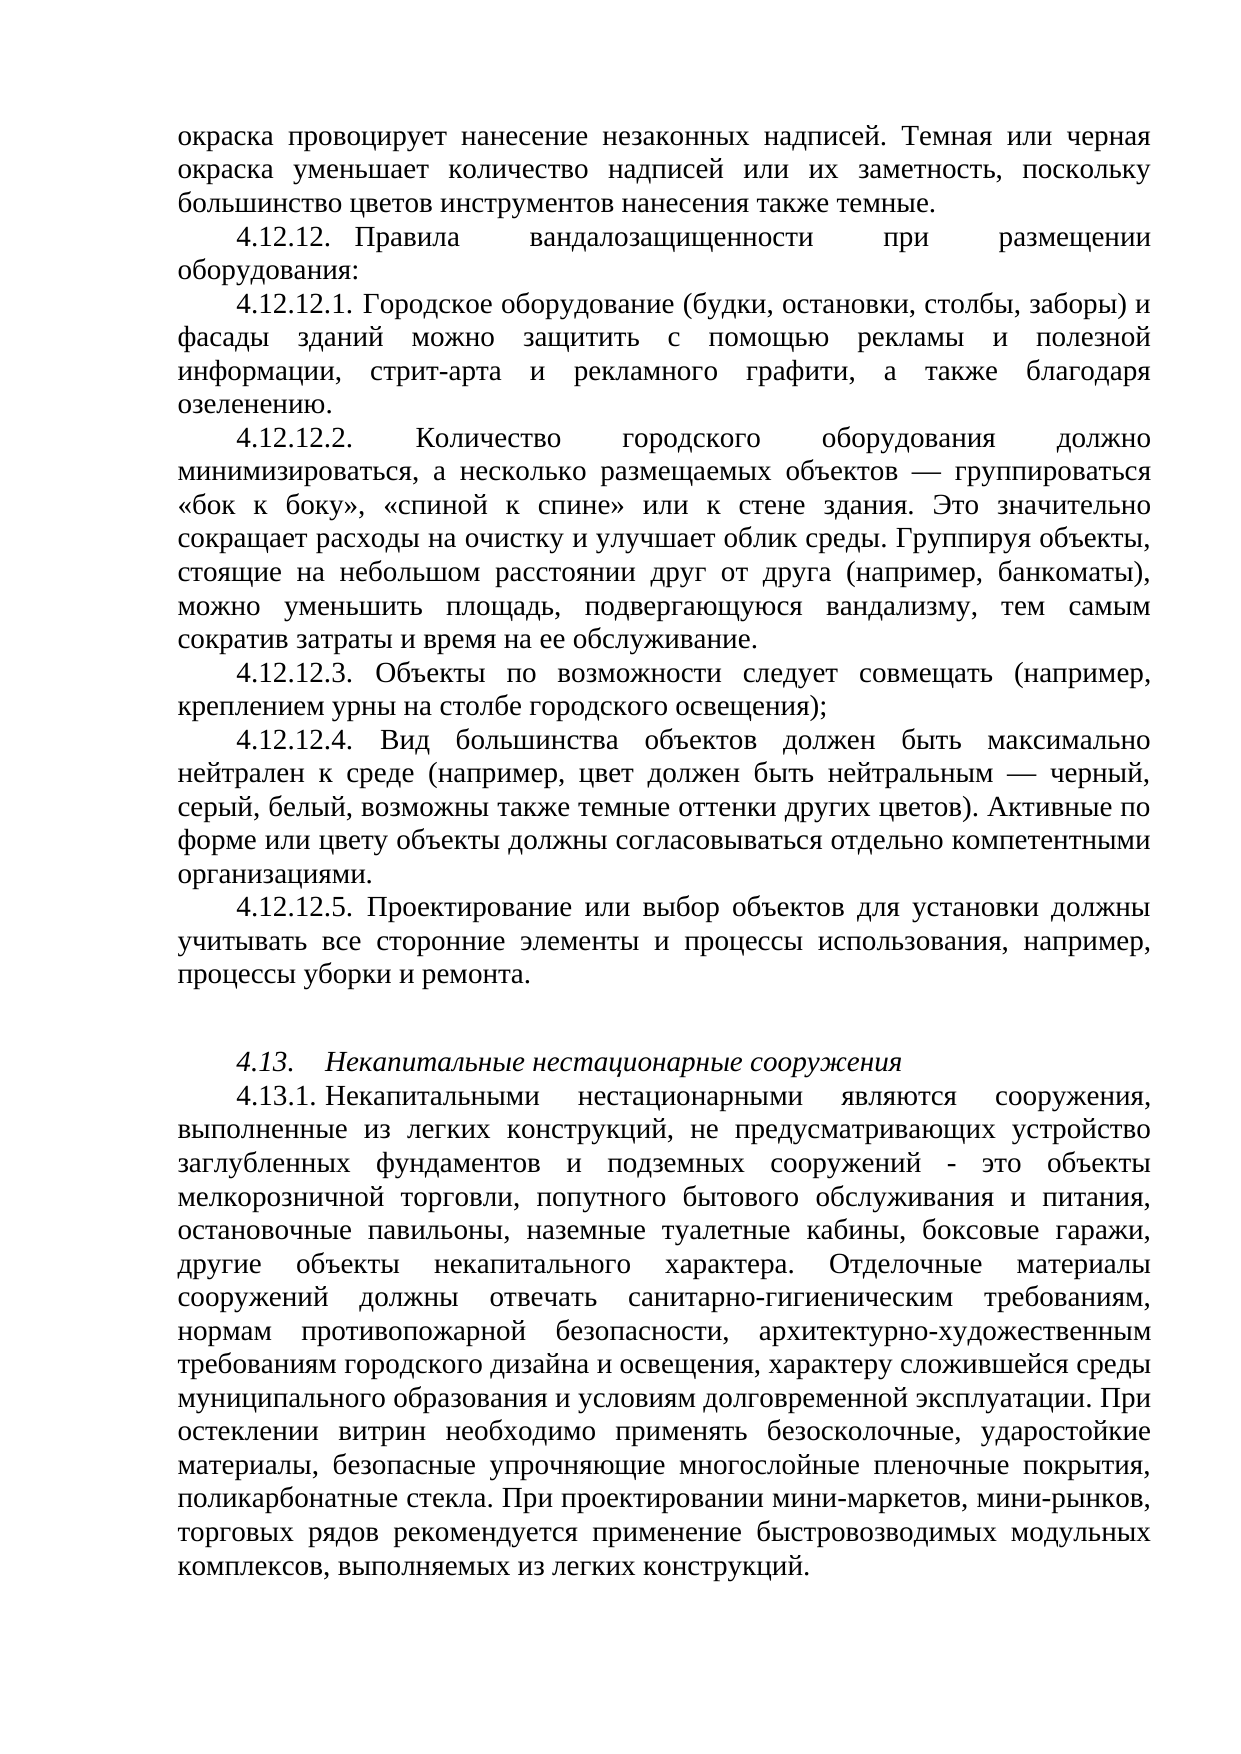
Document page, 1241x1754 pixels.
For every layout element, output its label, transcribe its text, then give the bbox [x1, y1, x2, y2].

list Правила вандалозащищенности при размещении оборудования: [177, 219, 1152, 286]
subtitle Некапитальные нестационарные сооружения [177, 1044, 1152, 1078]
list Проектирование или выбор объектов для установки должны учитывать все сторонние элементы и процессы использования, например, процессы уборки и ремонта. [177, 889, 1152, 990]
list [177, 118, 1152, 219]
list Некапитальными нестационарными являются сооружения, выполненные из легких конструкций, не предусматривающих устройство заглубленных фундаментов и подземных сооружений - это объекты мелкорозничной торговли, попутного бытового обслуживания и питания, остановочные павильоны, наземные туалетные кабины, боксовые гаражи, другие объекты некапитального характера. Отделочные материалы сооружений должны отвечать санитарно-гигиеническим требованиям, нормам противопожарной безопасности, архитектурно-художественным требованиям городского дизайна и освещения, характеру сложившейся среды муниципального образования и условиям долговременной эксплуатации. При остеклении витрин необходимо применять безосколочные, ударостойкие материалы, безопасные упрочняющие многослойные пленочные покрытия, поликарбонатные стекла. При проектировании мини-маркетов, мини-рынков, торговых рядов рекомендуется применение быстровозводимых модульных комплексов, выполняемых из легких конструкций. [177, 1078, 1152, 1581]
list Вид большинства объектов должен быть максимально нейтрален к среде (например, цвет должен быть нейтральным ― черный, серый, белый, возможны также темные оттенки других цветов). Активные по форме или цвету объекты должны согласовываться отдельно компетентными организациями. [177, 722, 1152, 889]
list Городское оборудование (будки, остановки, столбы, заборы) и фасады зданий можно защитить с помощью рекламы и полезной информации, стрит-арта и рекламного графити, а также благодаря озеленению. [177, 286, 1152, 420]
list Количество городского оборудования должно минимизироваться, а несколько размещаемых объектов ― группироваться «бок к боку», «спиной к спине» или к стене здания. Это значительно сокращает расходы на очистку и улучшает облик среды. Группируя объекты, стоящие на небольшом расстоянии друг от друга (например, банкоматы), можно уменьшить площадь, подвергающуюся вандализму, тем самым сократив затраты и время на ее обслуживание. [177, 420, 1152, 655]
list Объекты по возможности следует совмещать (например, креплением урны на столбе городского освещения); [177, 655, 1152, 722]
